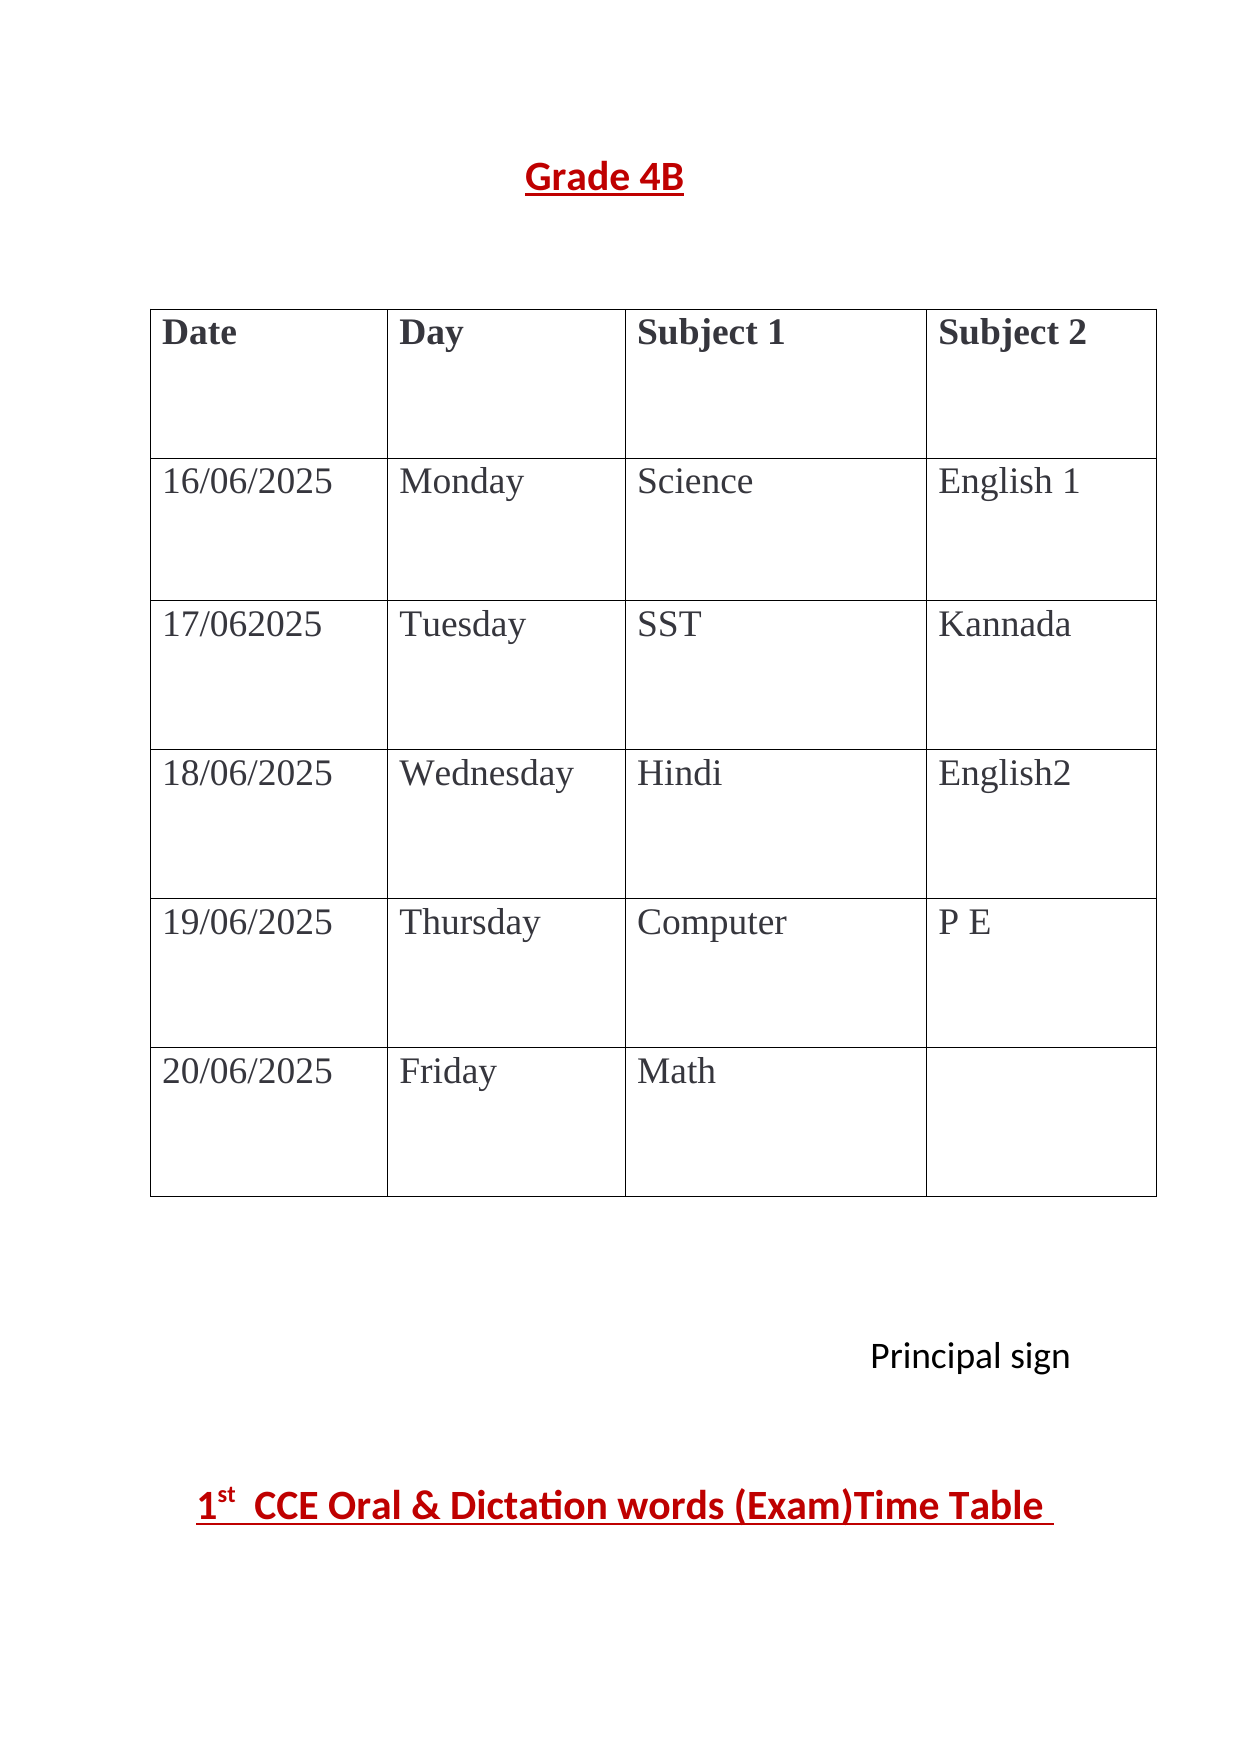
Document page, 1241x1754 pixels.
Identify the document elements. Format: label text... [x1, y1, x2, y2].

table_cell [927, 1048, 1156, 1196]
table_cell Math [626, 1048, 926, 1196]
table_cell Thursday [388, 899, 625, 1047]
table_cell Tuesday [388, 601, 625, 749]
table_cell Kannada [927, 601, 1156, 749]
table_cell Hindi [626, 750, 926, 898]
table_header Subject 1 [626, 310, 926, 457]
table_cell Computer [626, 899, 926, 1047]
table_cell 18/06/2025 [151, 750, 387, 898]
table_header Subject 2 [927, 310, 1156, 457]
table_cell 19/06/2025 [151, 899, 387, 1047]
table_cell Science [626, 459, 926, 600]
text 1st CCE Oral & Dictation words (Exam)Time Table [150, 1479, 1090, 1530]
table_header Day [388, 310, 625, 457]
table_cell 17/062025 [151, 601, 387, 749]
table_cell P E [927, 899, 1156, 1047]
text Principal sign [150, 1332, 1090, 1378]
table_cell English 1 [927, 459, 1156, 600]
table_cell 20/06/2025 [151, 1048, 387, 1196]
table_cell Wednesday [388, 750, 625, 898]
table_cell Monday [388, 459, 625, 600]
table_cell Friday [388, 1048, 625, 1196]
table_cell SST [626, 601, 926, 749]
table_cell 16/06/2025 [151, 459, 387, 600]
table_cell English2 [927, 750, 1156, 898]
table_header Date [151, 310, 387, 457]
text Grade 4B [450, 150, 1090, 201]
